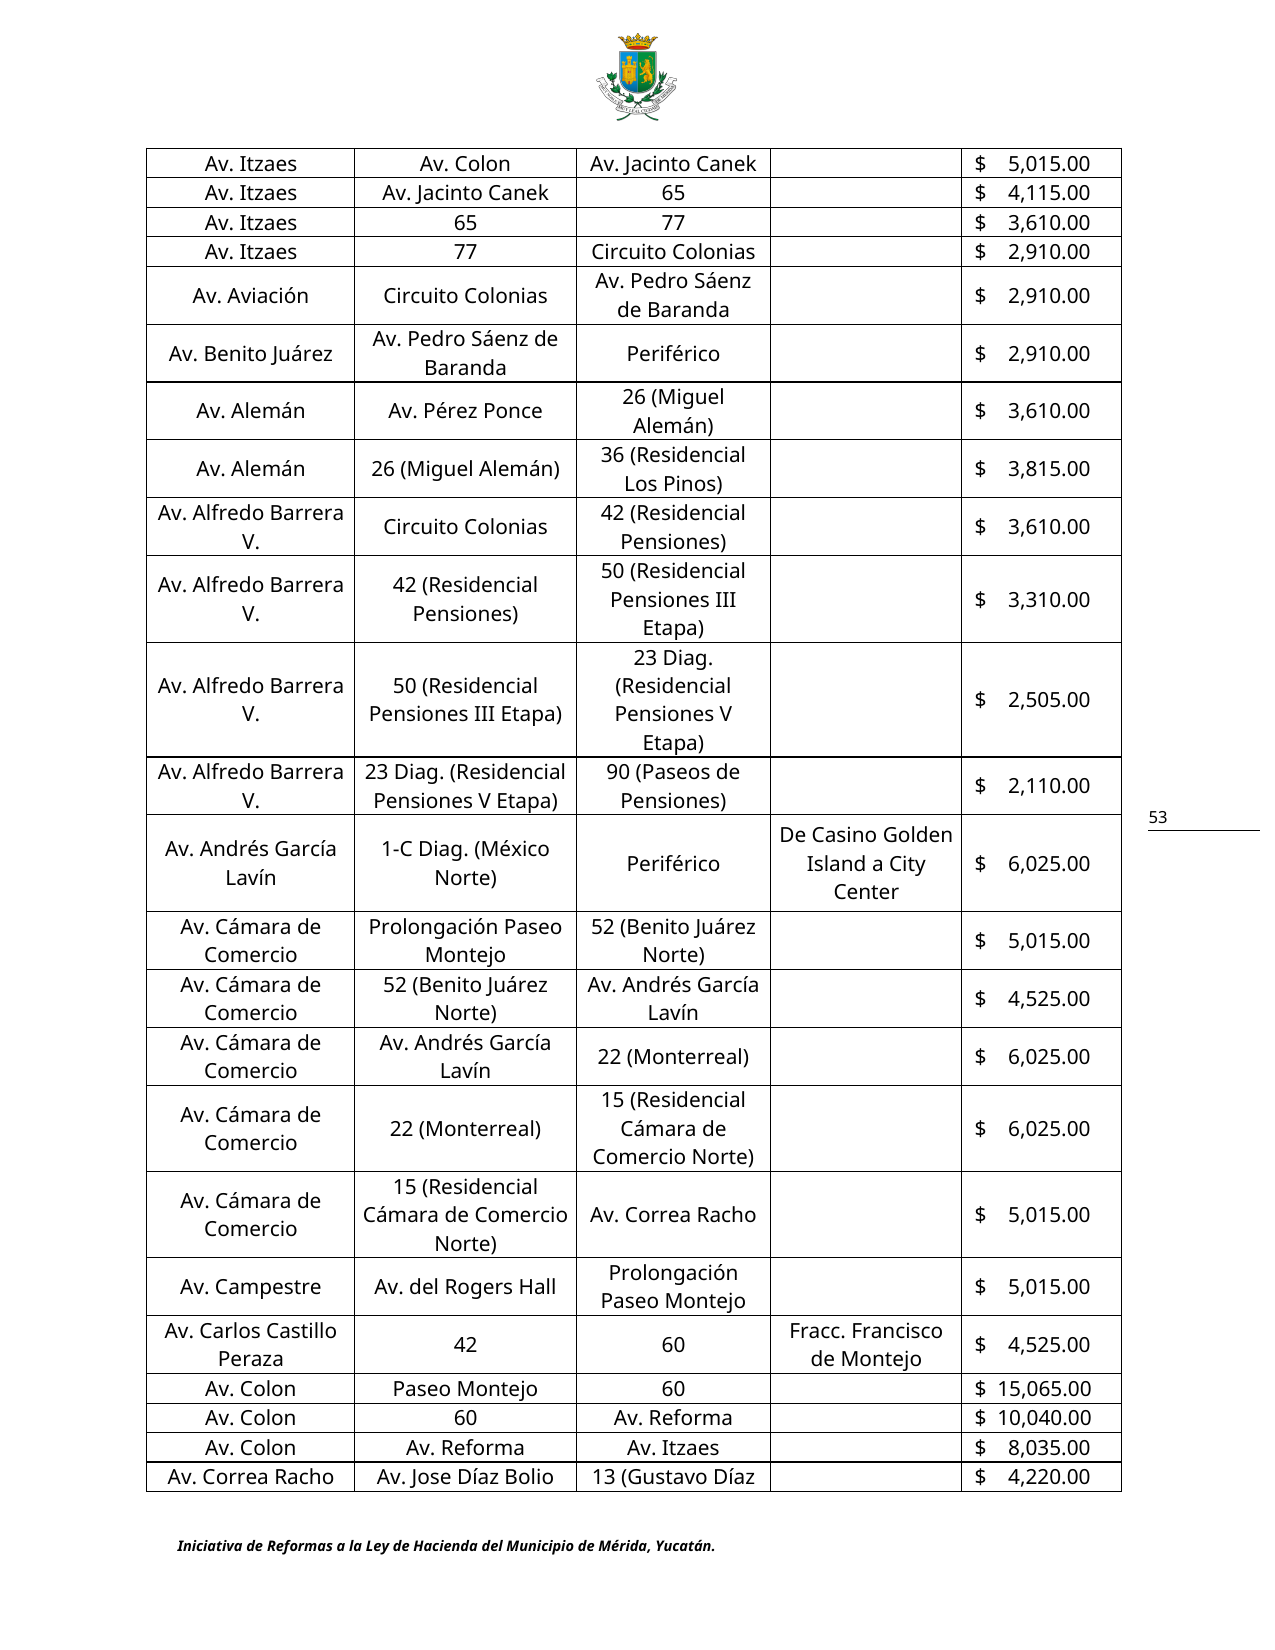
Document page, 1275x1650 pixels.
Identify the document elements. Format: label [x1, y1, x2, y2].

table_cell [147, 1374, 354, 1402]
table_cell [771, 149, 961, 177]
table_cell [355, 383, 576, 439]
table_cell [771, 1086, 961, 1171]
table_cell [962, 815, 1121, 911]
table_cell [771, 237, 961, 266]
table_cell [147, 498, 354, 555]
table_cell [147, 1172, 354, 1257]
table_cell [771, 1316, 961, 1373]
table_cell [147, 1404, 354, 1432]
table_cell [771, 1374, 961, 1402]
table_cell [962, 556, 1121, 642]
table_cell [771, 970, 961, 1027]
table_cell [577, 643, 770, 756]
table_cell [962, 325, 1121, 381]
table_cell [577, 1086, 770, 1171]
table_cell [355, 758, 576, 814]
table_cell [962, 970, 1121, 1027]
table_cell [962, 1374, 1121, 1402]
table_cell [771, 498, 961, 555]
picture [595, 33, 678, 124]
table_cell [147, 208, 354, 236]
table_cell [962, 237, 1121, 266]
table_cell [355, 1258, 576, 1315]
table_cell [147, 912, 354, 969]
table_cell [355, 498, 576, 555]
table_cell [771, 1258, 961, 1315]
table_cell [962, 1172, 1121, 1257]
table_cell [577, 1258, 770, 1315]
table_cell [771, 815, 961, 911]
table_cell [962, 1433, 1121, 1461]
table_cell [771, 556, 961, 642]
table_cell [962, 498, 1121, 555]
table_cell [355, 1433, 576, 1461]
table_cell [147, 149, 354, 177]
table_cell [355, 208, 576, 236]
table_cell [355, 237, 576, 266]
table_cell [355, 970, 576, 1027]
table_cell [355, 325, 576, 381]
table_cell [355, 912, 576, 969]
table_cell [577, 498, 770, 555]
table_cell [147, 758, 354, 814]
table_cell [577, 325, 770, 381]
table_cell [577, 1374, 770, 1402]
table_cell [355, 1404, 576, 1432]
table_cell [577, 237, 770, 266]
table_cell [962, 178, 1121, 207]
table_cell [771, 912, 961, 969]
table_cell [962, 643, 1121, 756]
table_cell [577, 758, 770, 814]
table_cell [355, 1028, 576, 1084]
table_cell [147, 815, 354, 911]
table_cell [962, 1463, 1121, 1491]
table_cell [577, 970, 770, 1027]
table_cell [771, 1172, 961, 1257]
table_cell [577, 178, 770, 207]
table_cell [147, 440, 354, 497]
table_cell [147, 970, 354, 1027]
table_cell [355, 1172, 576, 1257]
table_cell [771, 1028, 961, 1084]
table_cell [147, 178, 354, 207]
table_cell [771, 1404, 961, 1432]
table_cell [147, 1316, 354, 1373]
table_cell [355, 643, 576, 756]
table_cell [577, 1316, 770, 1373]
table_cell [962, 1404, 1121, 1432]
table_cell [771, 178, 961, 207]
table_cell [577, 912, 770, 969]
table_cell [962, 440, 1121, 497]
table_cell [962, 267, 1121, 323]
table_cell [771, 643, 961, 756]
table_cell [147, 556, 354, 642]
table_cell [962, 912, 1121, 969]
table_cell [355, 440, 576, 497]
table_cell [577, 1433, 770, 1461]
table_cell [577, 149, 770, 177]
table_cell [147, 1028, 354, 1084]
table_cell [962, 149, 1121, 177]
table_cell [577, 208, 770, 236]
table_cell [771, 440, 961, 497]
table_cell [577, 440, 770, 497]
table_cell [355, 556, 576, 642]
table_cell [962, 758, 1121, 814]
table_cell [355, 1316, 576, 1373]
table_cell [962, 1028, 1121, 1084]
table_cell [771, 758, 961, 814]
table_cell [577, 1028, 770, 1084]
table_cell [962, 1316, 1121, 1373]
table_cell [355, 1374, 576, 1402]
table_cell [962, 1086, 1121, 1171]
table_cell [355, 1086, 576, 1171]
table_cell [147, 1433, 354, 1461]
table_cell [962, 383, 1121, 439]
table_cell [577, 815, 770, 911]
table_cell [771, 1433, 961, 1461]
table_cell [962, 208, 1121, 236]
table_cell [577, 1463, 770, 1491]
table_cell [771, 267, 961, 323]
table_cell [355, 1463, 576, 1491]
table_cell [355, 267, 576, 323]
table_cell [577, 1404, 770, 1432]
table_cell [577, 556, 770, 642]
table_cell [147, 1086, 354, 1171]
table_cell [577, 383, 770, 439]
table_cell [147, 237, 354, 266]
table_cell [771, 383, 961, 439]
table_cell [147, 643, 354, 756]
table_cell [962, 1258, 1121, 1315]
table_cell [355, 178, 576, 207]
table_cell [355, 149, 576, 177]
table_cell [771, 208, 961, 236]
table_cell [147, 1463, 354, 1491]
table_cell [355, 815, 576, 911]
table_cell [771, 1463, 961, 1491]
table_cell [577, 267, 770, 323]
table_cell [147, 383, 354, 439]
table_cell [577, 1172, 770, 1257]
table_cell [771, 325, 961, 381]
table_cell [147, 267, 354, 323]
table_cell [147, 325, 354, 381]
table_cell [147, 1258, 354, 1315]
